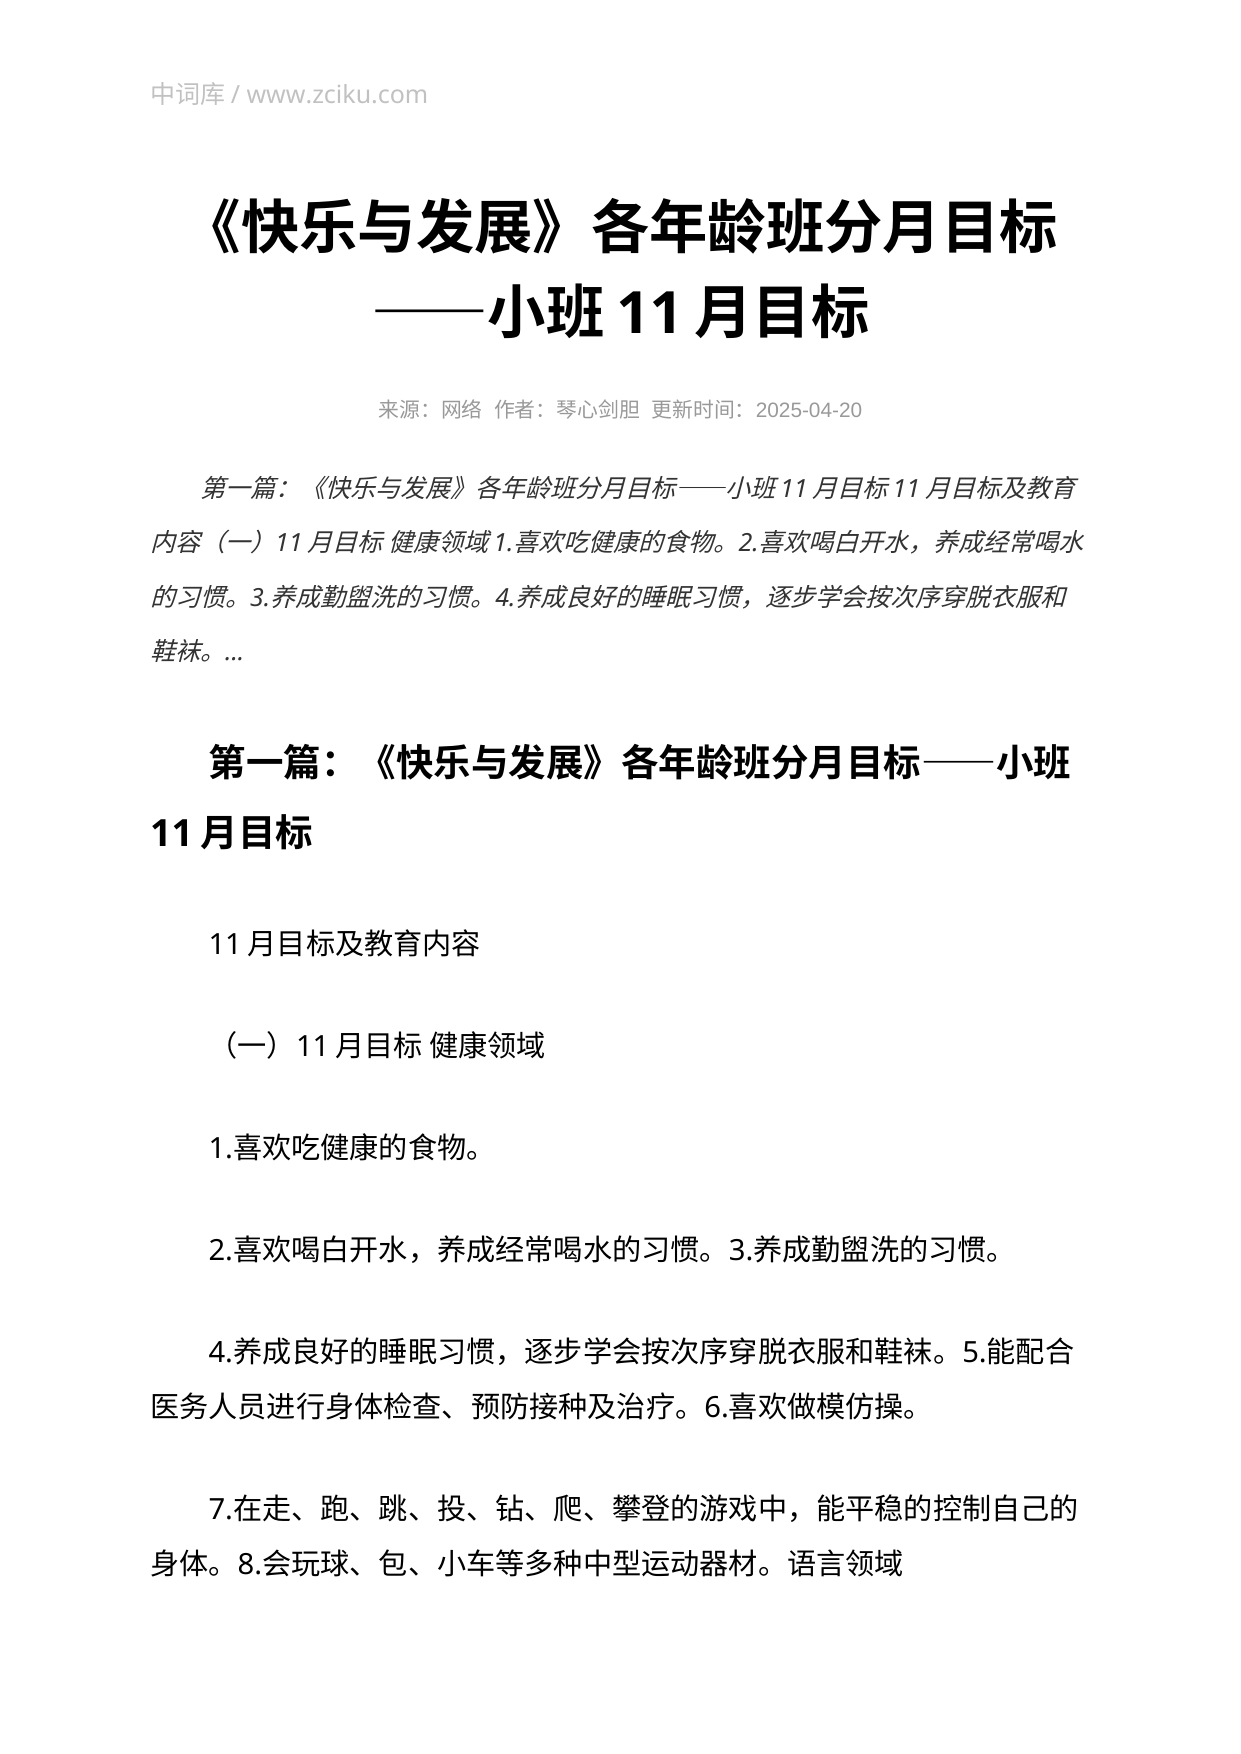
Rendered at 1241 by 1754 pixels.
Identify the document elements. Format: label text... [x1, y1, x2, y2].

text 来源：网络 作者：琴心剑胆 更新时间：2025-04-20 [150, 397, 1090, 421]
text 4.养成良好的睡眠习惯，逐步学会按次序穿脱衣服和鞋袜。5.能配合医务人员进行身体检查、预防接种及治疗。6.喜欢做模仿操。 [150, 1329, 1090, 1426]
text 第一篇：《快乐与发展》各年龄班分月目标——小班11月目标 [150, 733, 1090, 858]
text 11月目标及教育内容 [150, 921, 1090, 963]
text 2.喜欢喝白开水，养成经常喝水的习惯。3.养成勤盥洗的习惯。 [150, 1227, 1090, 1269]
text 7.在走、跑、跳、投、钻、爬、攀登的游戏中，能平稳的控制自己的身体。8.会玩球、包、小车等多种中型运动器材。语言领域 [150, 1486, 1090, 1583]
text 第一篇：《快乐与发展》各年龄班分月目标——小班11月目标11月目标及教育内容（一）11月目标 健康领域1.喜欢吃健康的食物。2.喜欢喝白开水，养成经常喝水的习惯。3.养成勤盥洗的习惯。4.养成良好的睡眠习惯，逐步学会按次序穿脱衣服和鞋袜。... [150, 468, 1090, 668]
text （一）11月目标 健康领域 [150, 1023, 1090, 1065]
subtitle 《快乐与发展》各年龄班分月目标——小班11月目标 [150, 181, 1090, 351]
text 1.喜欢吃健康的食物。 [150, 1125, 1090, 1167]
